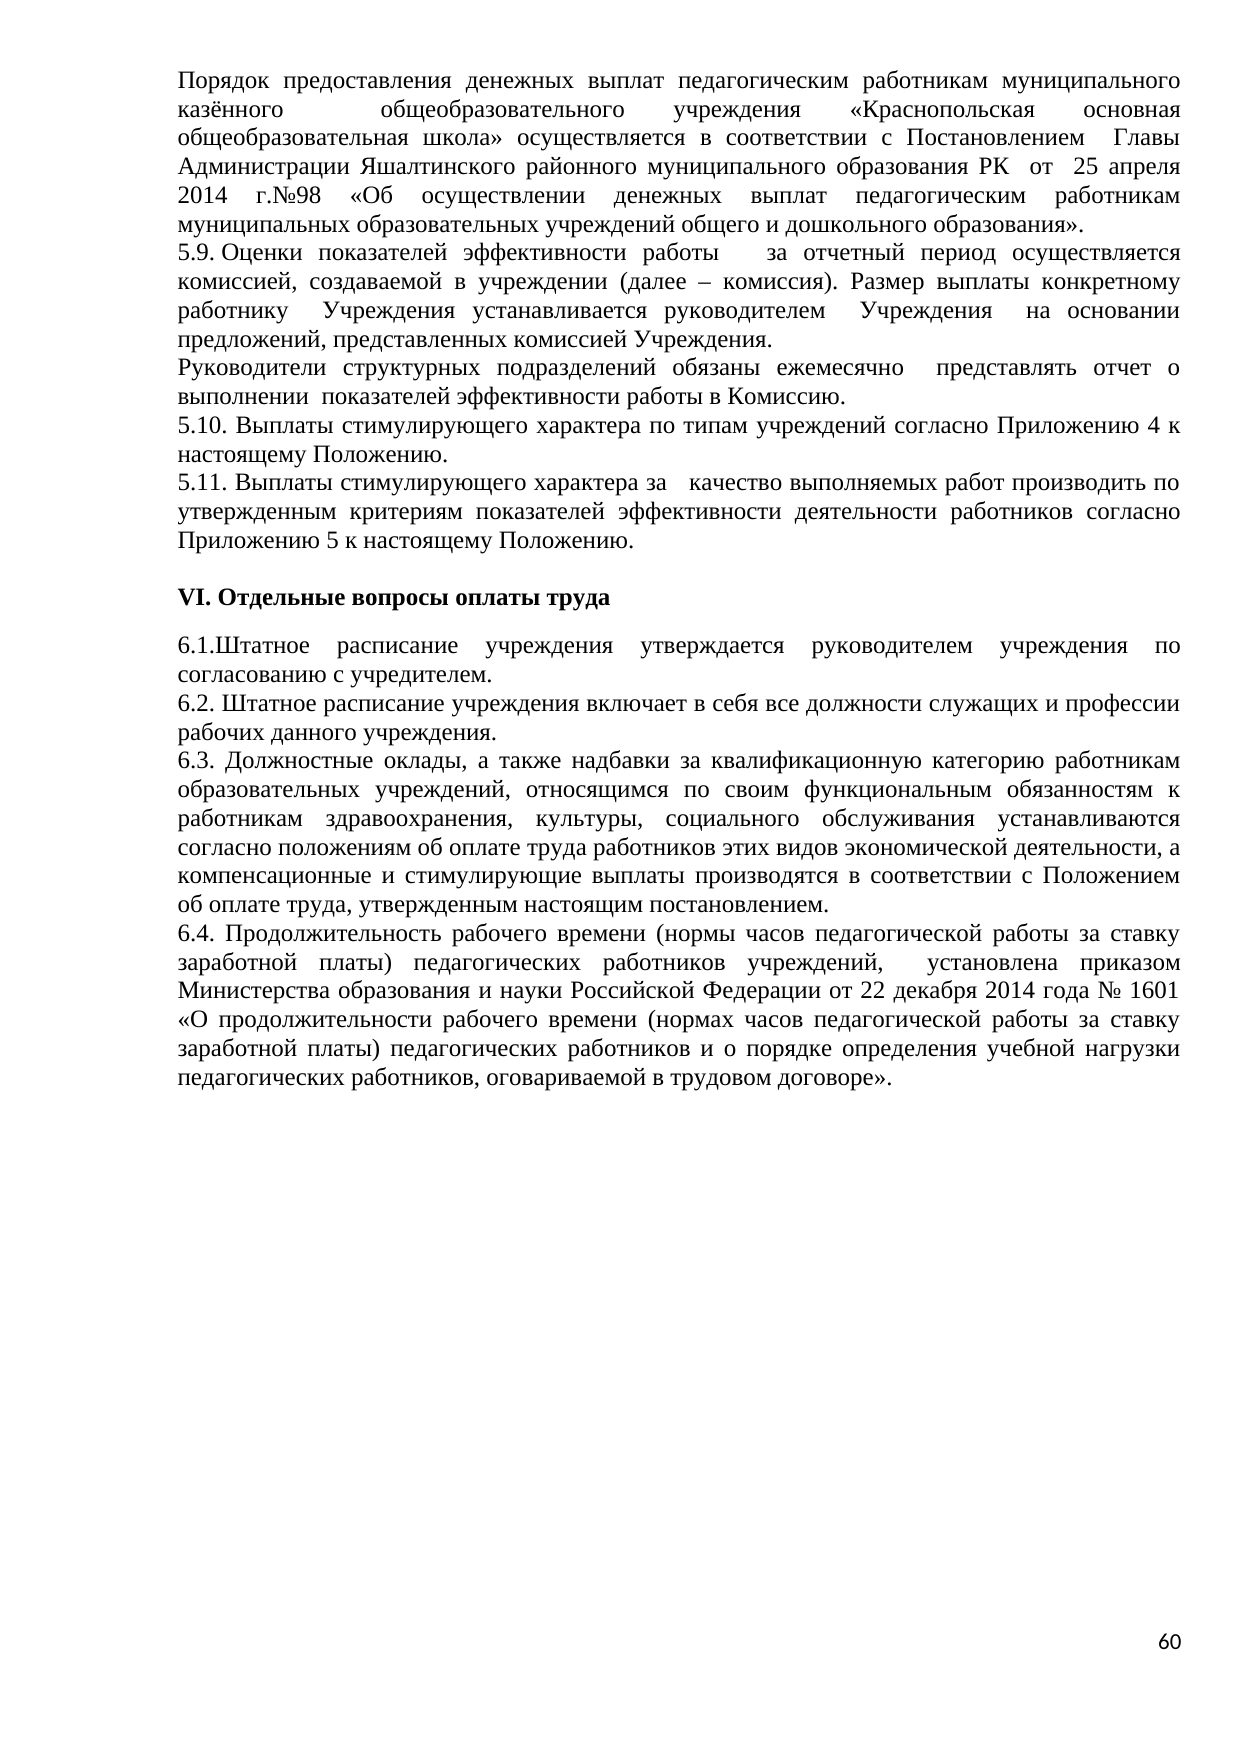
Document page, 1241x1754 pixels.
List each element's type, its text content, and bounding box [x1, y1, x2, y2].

text Руководители структурных подразделений обязаны ежемесячно представлять отчет о выполнении показателей эффективности работы в Комиссию. [177, 352, 1181, 410]
text 6.3. Должностные оклады, а также надбавки за квалификационную категорию работникам образовательных учреждений, относящимся по своим функциональным обязанностям к работникам здравоохранения, культуры, социального обслуживания устанавливаются согласно положениям об оплате труда работников этих видов экономической деятельности, а компенсационные и стимулирующие выплаты производятся в соответствии с Положением об оплате труда, утвержденным настоящим постановлением. [177, 745, 1181, 918]
text VI. Отдельные вопросы оплаты труда [177, 582, 1181, 611]
text Порядок предоставления денежных выплат педагогическим работникам муниципального казённого общеобразовательного учреждения «Краснопольская основная общеобразовательная школа» осуществляется в соответствии с Постановлением Главы Администрации Яшалтинского районного муниципального образования РК от 25 апреля 2014 г.№98 «Об осуществлении денежных выплат педагогическим работникам муниципальных образовательных учреждений общего и дошкольного образования». [177, 65, 1181, 237]
text 5.10. Выплаты стимулирующего характера по типам учреждений согласно Приложению 4 к настоящему Положению. [177, 410, 1181, 467]
text 6.2. Штатное расписание учреждения включает в себя все должности служащих и профессии рабочих данного учреждения. [177, 688, 1181, 745]
text 5.11. Выплаты стимулирующего характера за качество выполняемых работ производить по утвержденным критериям показателей эффективности деятельности работников согласно Приложению 5 к настоящему Положению. [177, 467, 1181, 554]
text 6.1.Штатное расписание учреждения утверждается руководителем учреждения по согласованию с учредителем. [177, 630, 1181, 688]
text 6.4. Продолжительность рабочего времени (нормы часов педагогической работы за ставку заработной платы) педагогических работников учреждений, установлена приказом Министерства образования и науки Российской Федерации от 22 декабря 2014 года № 1601 «О продолжительности рабочего времени (нормах часов педагогической работы за ставку заработной платы) педагогических работников и о порядке определения учебной нагрузки педагогических работников, оговариваемой в трудовом договоре». [177, 918, 1181, 1090]
text 5.9. Оценки показателей эффективности работы за отчетный период осуществляется комиссией, создаваемой в учреждении (далее – комиссия). Размер выплаты конкретному работнику Учреждения устанавливается руководителем Учреждения на основании предложений, представленных комиссией Учреждения. [177, 237, 1181, 352]
